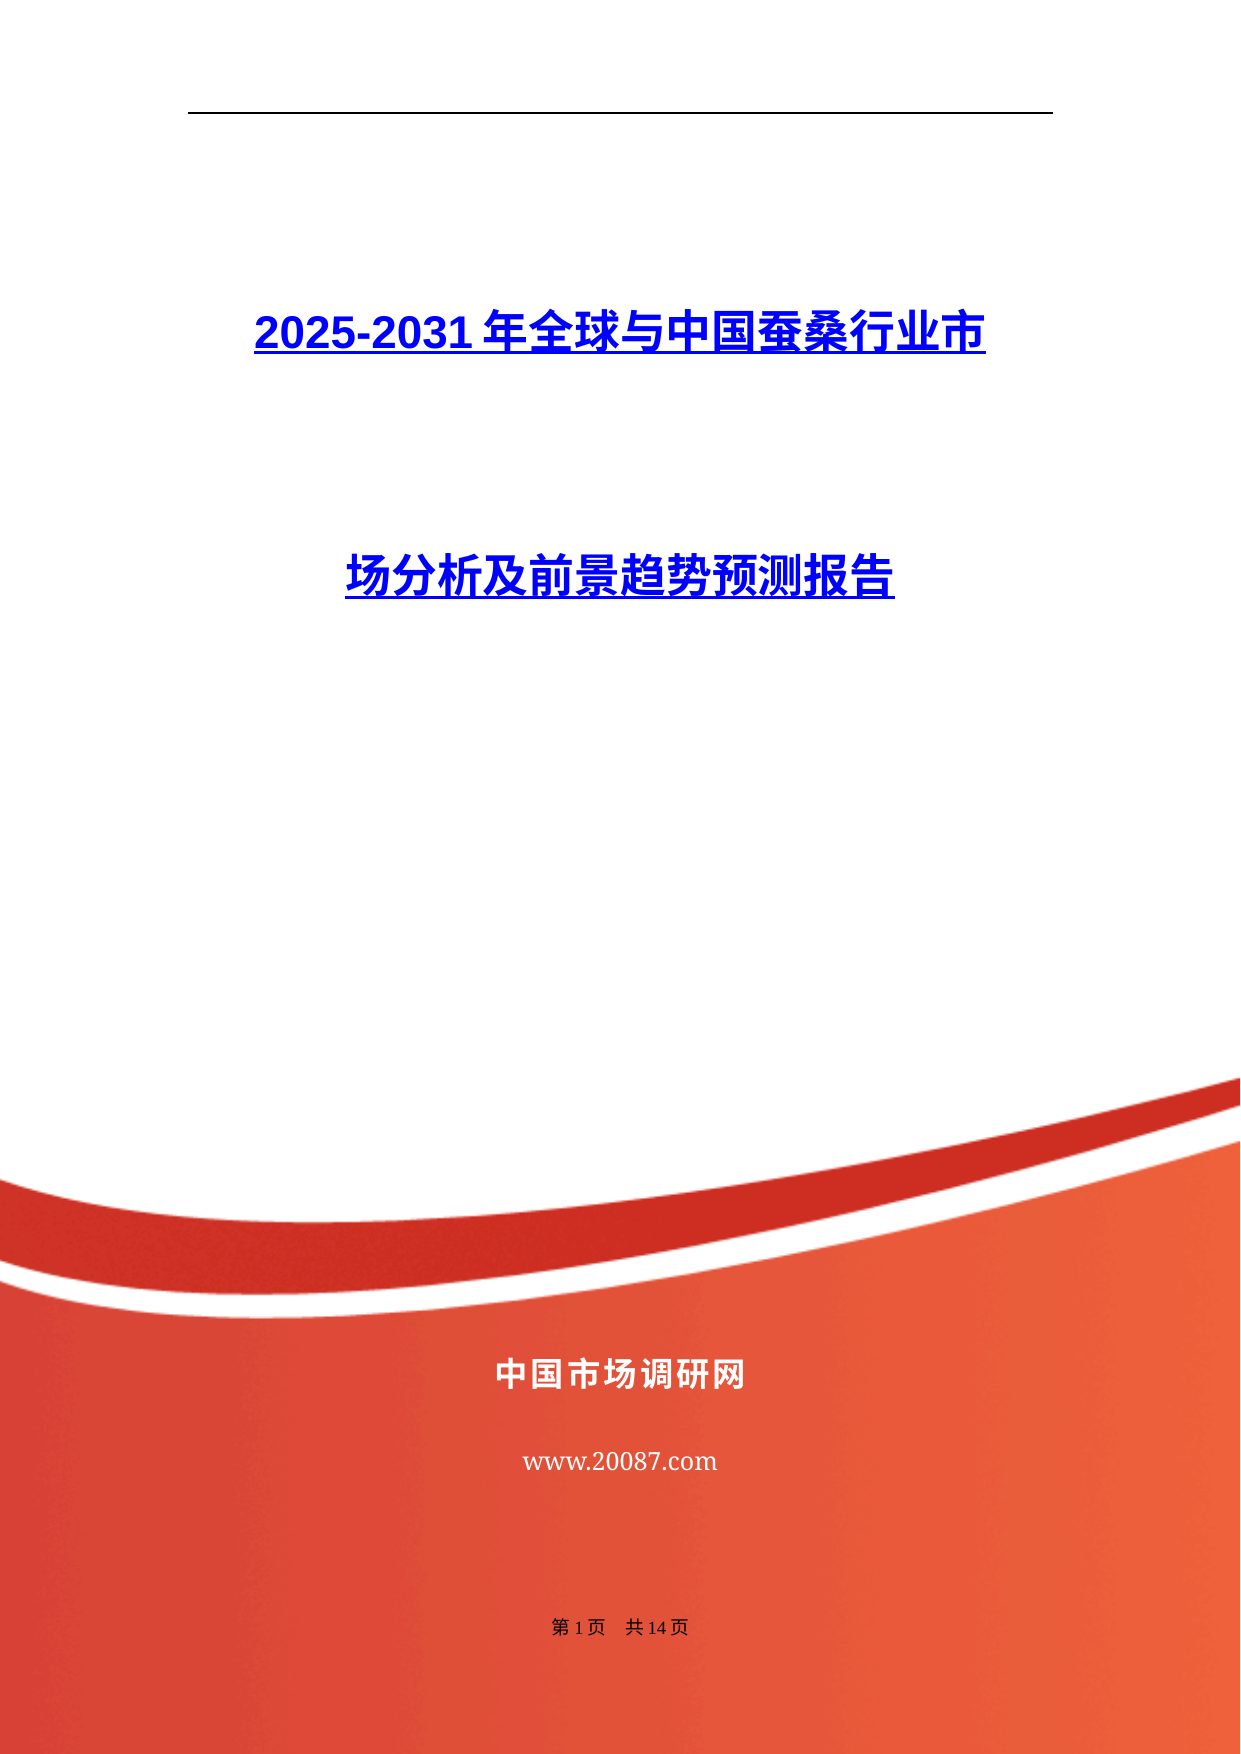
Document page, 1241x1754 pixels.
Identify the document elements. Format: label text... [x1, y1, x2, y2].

subtitle 中国市场调研网 [187, 1339, 1053, 1404]
picture [0, 1006, 1241, 1754]
table_header 2025-2031年全球与中国蚕桑行业市场分析及前景趋势预测报告 [188, 207, 1053, 773]
text www.20087.com [187, 1428, 1053, 1493]
